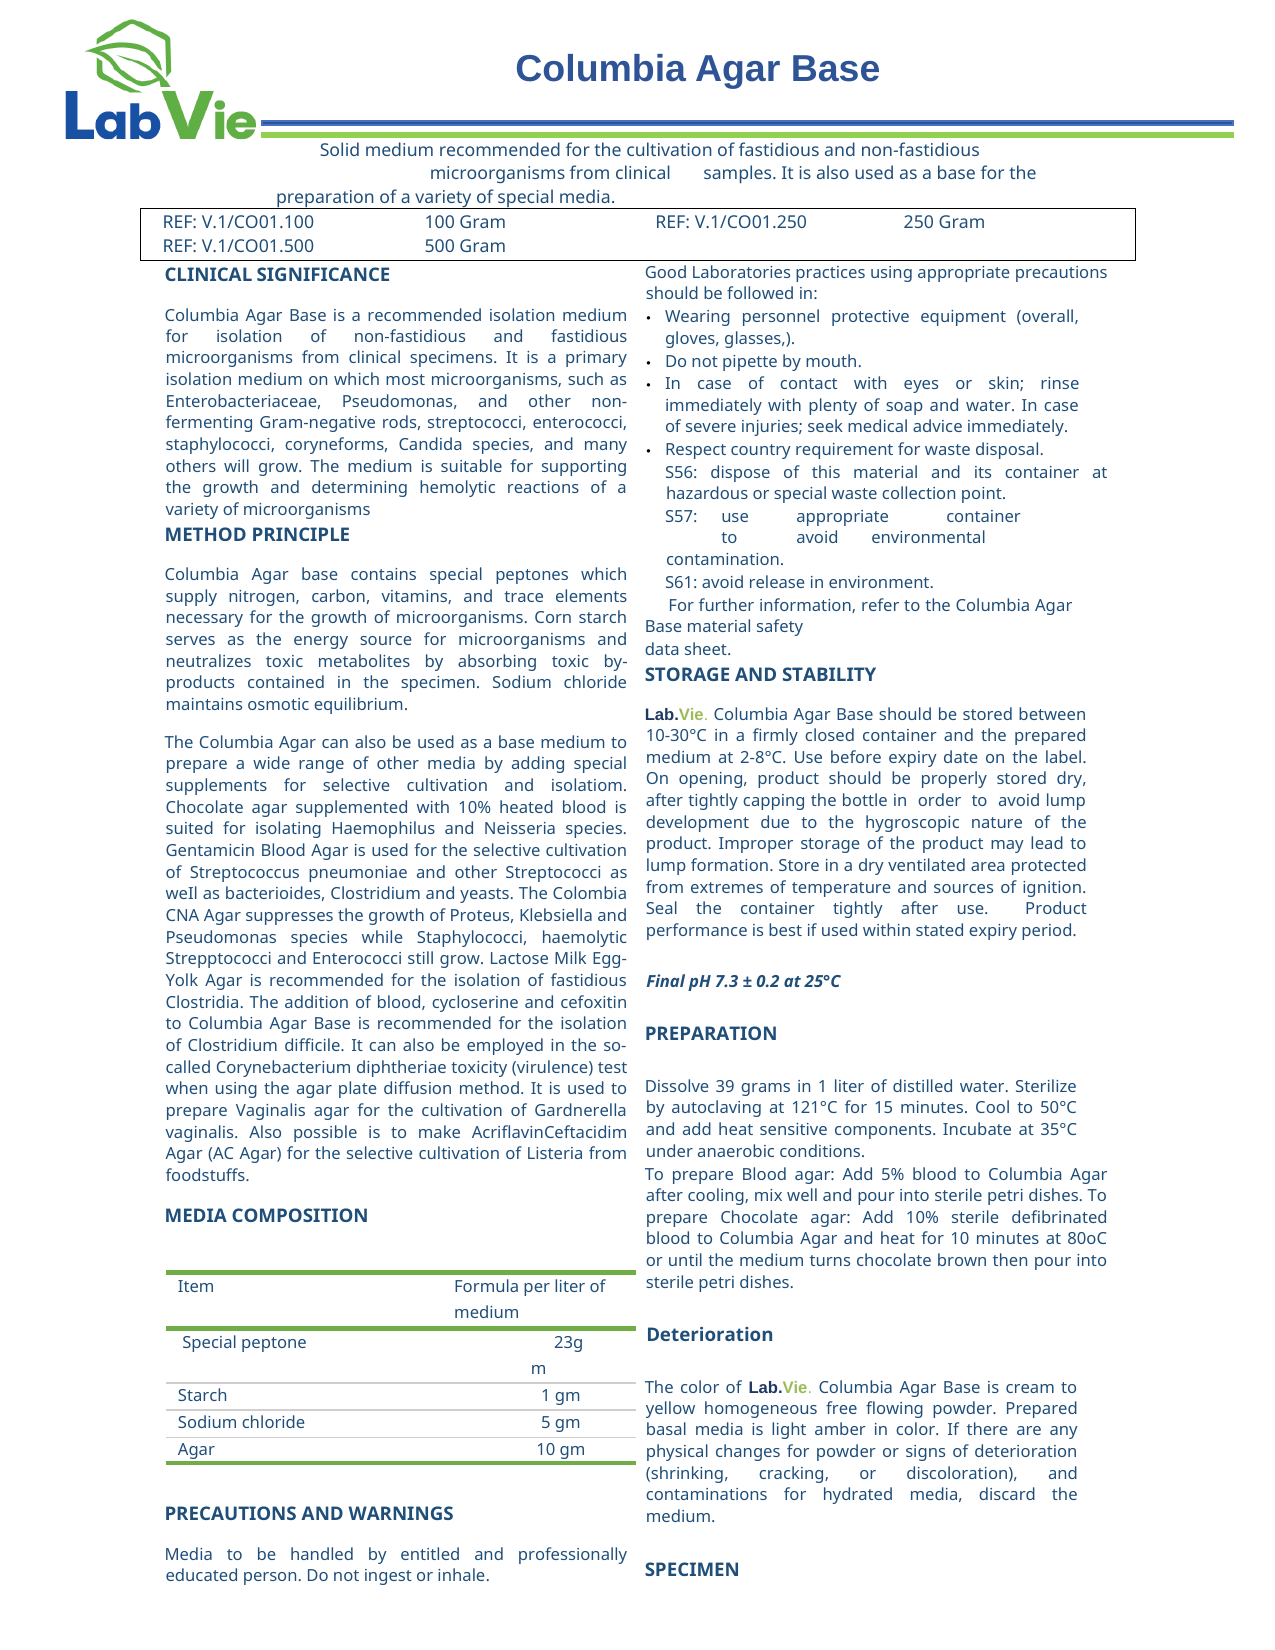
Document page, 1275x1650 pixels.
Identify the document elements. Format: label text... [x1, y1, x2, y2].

table_cell Sodium chloride [166, 1411, 443, 1436]
table_cell 1 gm [443, 1384, 636, 1409]
text PREPARATION [644, 1021, 1108, 1046]
text Good Laboratories practices using appropriate precautions should be followed in: [644, 261, 1108, 305]
table_cell Starch [166, 1384, 443, 1409]
text STORAGE AND STABILITY [644, 661, 1108, 686]
text To prepare Blood agar: Add 5% blood to Columbia Agar after cooling, mix well and pour into sterile petri dishes. To prepare Chocolate agar: Add 10% sterile defibrinated blood to Columbia Agar and heat for 10 minutes at 80oC or until the medium turns chocolate brown then pour into sterile petri dishes. [644, 1163, 1108, 1293]
table_cell Special peptone [166, 1331, 443, 1382]
list In case of contact with eyes or skin; rinse immediately with plenty of soap and water. In case of severe injuries; seek medical advice immediately. [646, 373, 1079, 437]
picture [1, 3, 301, 169]
text The color of Lab.Vie. Columbia Agar Base is cream to yellow homogeneous free flowing powder. Prepared basal media is light amber in color. If there are any physical changes for powder or signs of deterioration (shrinking, cracking, or discoloration), and contaminations for hydrated media, discard the medium. [644, 1376, 1078, 1527]
text S56: dispose of this material and its container at hazardous or special waste collection point. [665, 461, 1108, 504]
table_header REF: V.1/CO01.100 100 Gram REF: V.1/CO01.500 500 Gram [141, 209, 650, 260]
text MEDIA COMPOSITION [164, 1202, 628, 1227]
table_cell 5 gm [443, 1411, 636, 1436]
table_header Formula per liter of medium [443, 1275, 636, 1326]
text PRECAUTIONS AND WARNINGS [164, 1501, 628, 1526]
text CLINICAL SIGNIFICANCE [164, 261, 628, 287]
text The Columbia Agar can also be used as a base medium to prepare a wide range of other media by adding special supplements for selective cultivation and isolatiom. Chocolate agar supplemented with 10% heated blood is suited for isolating Haemophilus and Neisseria species. Gentamicin Blood Agar is used for the selective cultivation of Streptococcus pneumoniae and other Streptococci as weIl as bacterioides, Clostridium and yeasts. The Colombia CNA Agar suppresses the growth of Proteus, Klebsiella and Pseudomonas species while Staphylococci, haemolytic Strepptococci and Enterococci still grow. Lactose Milk Egg-Yolk Agar is recommended for the isolation of fastidious Clostridia. The addition of blood, cycloserine and cefoxitin to Columbia Agar Base is recommended for the isolation of Clostridium difficile. It can also be employed in the so-called Corynebacterium diphtheriae toxicity (virulence) test when using the agar plate diffusion method. It is used to prepare Vaginalis agar for the cultivation of Gardnerella vaginalis. Also possible is to make AcriflavinCeftacidim Agar (AC Agar) for the selective cultivation of Listeria from foodstuffs. [164, 731, 628, 1186]
table_header Item [166, 1275, 443, 1326]
text Columbia Agar base contains special peptones which supply nitrogen, carbon, vitamins, and trace elements necessary for the growth of microorganisms. Corn starch serves as the energy source for microorganisms and neutralizes toxic metabolites by absorbing toxic by-products contained in the specimen. Sodium chloride maintains osmotic equilibrium. [164, 564, 628, 715]
list Wearing personnel protective equipment (overall, gloves, glasses,). [646, 306, 1079, 349]
text Solid medium recommended for the cultivation of fastidious and non-fastidious microorganisms from clinical samples. It is also used as a base for the preparation of a variety of special media. [166, 138, 1106, 208]
table_cell Agar [166, 1438, 443, 1461]
text Media to be handled by entitled and professionally educated person. Do not ingest or inhale. [164, 1543, 628, 1586]
table_header REF: V.1/CO01.250 250 Gram [650, 209, 1135, 260]
text Columbia Agar Base is a recommended isolation medium for isolation of non-fastidious and fastidious microorganisms from clinical specimens. It is a primary isolation medium on which most microorganisms, such as Enterobacteriaceae, Pseudomonas, and other non-fermenting Gram-negative rods, streptococci, enterococci, staphylococci, coryneforms, Candida species, and many others will grow. The medium is suitable for supporting the growth and determining hemolytic reactions of a variety of microorganisms [164, 304, 628, 520]
text data sheet. [644, 638, 1108, 660]
text Final pH 7.3 ± 0.2 at 25°C [646, 970, 1106, 993]
list Respect country requirement for waste disposal. [646, 438, 1079, 460]
text S57: use appropriate container to avoid environmental contamination. [665, 505, 1108, 570]
text For further information, refer to the Columbia Agar Base material safety [644, 594, 1073, 637]
text S61: avoid release in environment. [665, 571, 1108, 593]
text Lab.Vie. Columbia Agar Base should be stored between 10-30°C in a firmly closed container and the prepared medium at 2-8°C. Use before expiry date on the label. On opening, product should be properly stored dry, after tightly capping the bottle in order to avoid lump development due to the hygroscopic nature of the product. Improper storage of the product may lead to lump formation. Store in a dry ventilated area protected from extremes of temperature and sources of ignition. Seal the container tightly after use. Product performance is best if used within stated expiry period. [644, 703, 1087, 941]
table_cell 23gm [443, 1331, 636, 1382]
text Deterioration [646, 1322, 1106, 1347]
list Do not pipette by mouth. [646, 350, 1079, 372]
text METHOD PRINCIPLE [164, 521, 628, 547]
table_cell 10 gm [443, 1438, 636, 1461]
text SPECIMEN [644, 1556, 1108, 1582]
text Dissolve 39 grams in 1 liter of distilled water. Sterilize by autoclaving at 121°C for 15 minutes. Cool to 50°C and add heat sensitive components. Incubate at 35°C under anaerobic conditions. [644, 1076, 1078, 1162]
